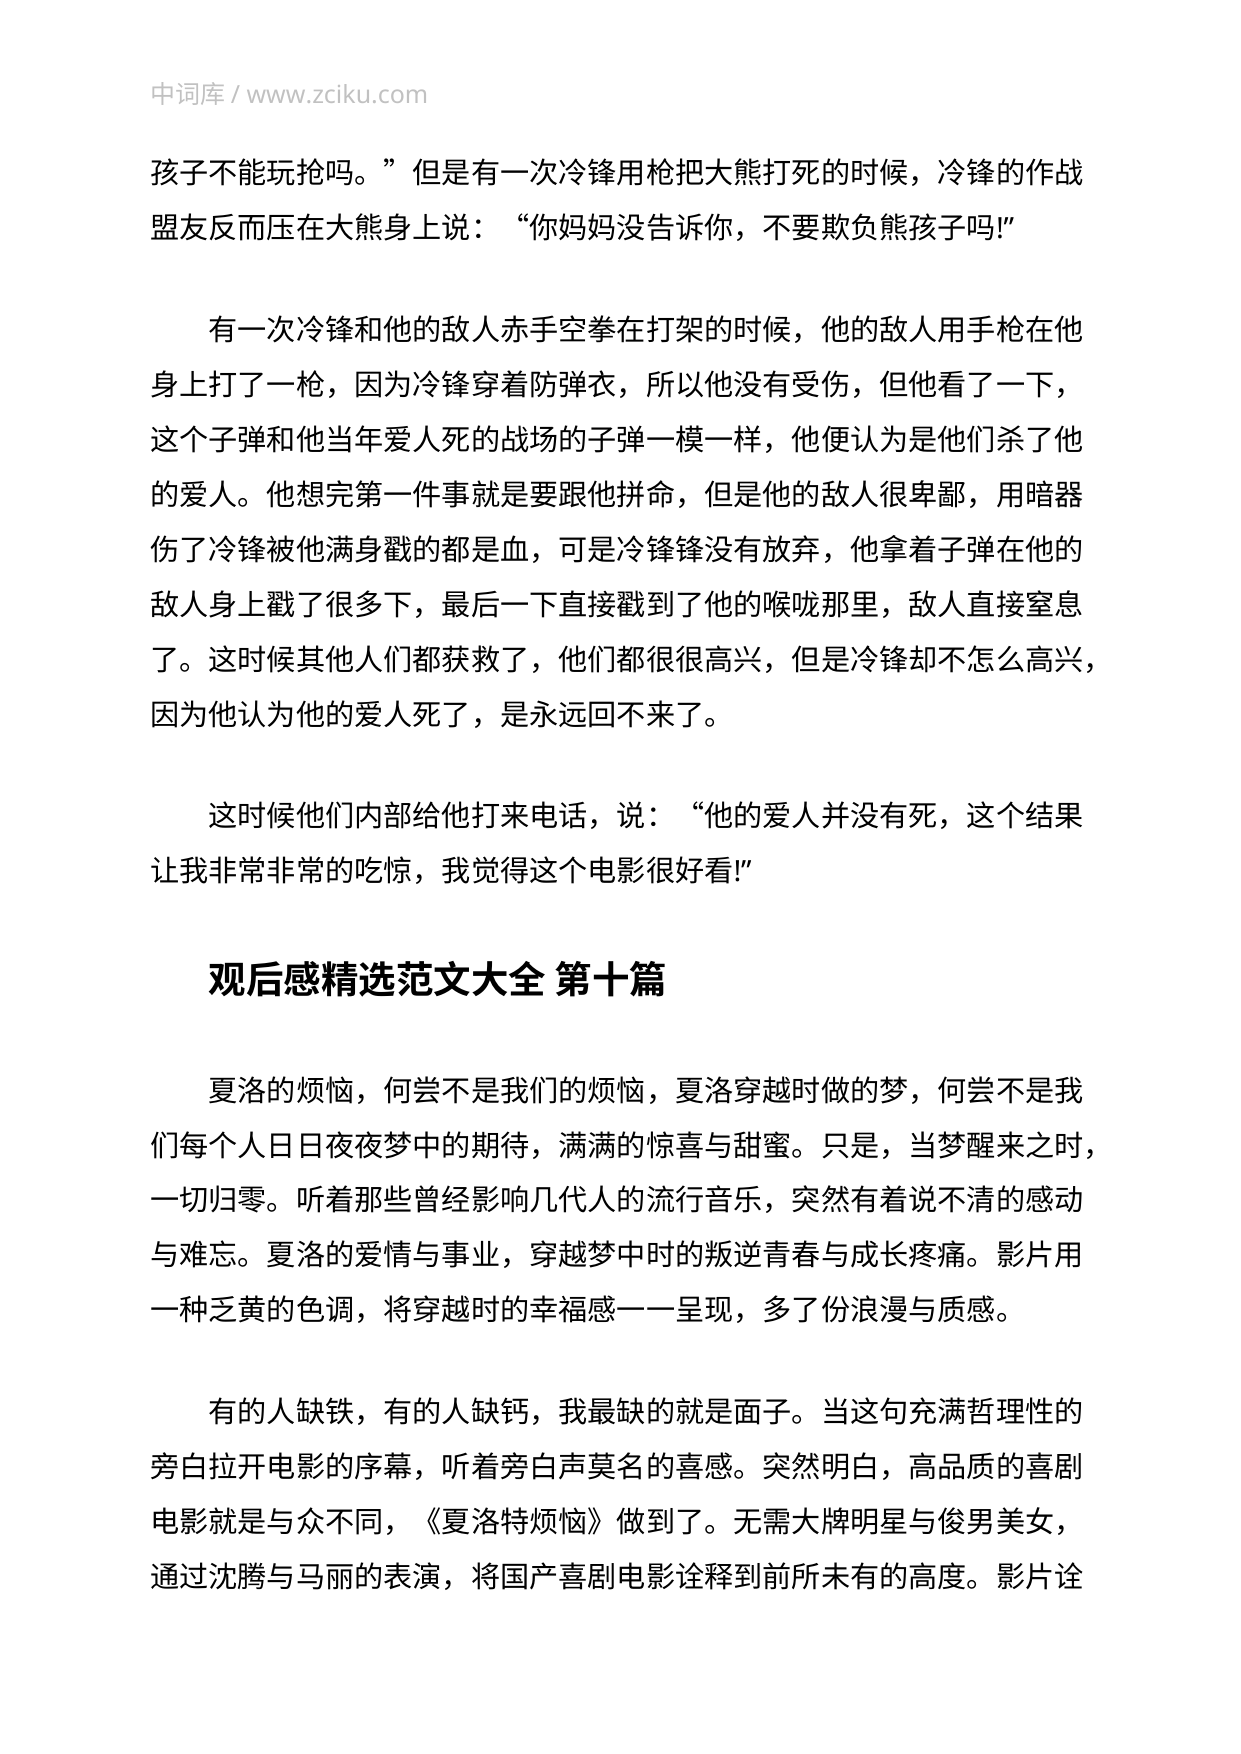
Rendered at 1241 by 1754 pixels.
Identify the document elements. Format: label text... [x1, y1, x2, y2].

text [150, 1388, 1090, 1596]
text 观后感精选范文大全 第十篇 [150, 950, 1090, 1004]
text 有一次冷锋和他的敌人赤手空拳在打架的时候，他的敌人用手枪在他身上打了一枪，因为冷锋穿着防弹衣，所以他没有受伤，但他看了一下，这个子弹和他当年爱人死的战场的子弹一模一样，他便认为是他们杀了他的爱人。他想完第一件事就是要跟他拼命，但是他的敌人很卑鄙，用暗器伤了冷锋被他满身戳的都是血，可是冷锋锋没有放弃，他拿着子弹在他的敌人身上戳了很多下，最后一下直接戳到了他的喉咙那里，敌人直接窒息了。这时候其他人们都获救了，他们都很很高兴，但是冷锋却不怎么高兴，因为他认为他的爱人死了，是永远回不来了。 [150, 307, 1090, 733]
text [150, 150, 1090, 247]
text 这时候他们内部给他打来电话，说：“他的爱人并没有死，这个结果让我非常非常的吃惊，我觉得这个电影很好看!” [150, 793, 1090, 890]
text 夏洛的烦恼，何尝不是我们的烦恼，夏洛穿越时做的梦，何尝不是我们每个人日日夜夜梦中的期待，满满的惊喜与甜蜜。只是，当梦醒来之时，一切归零。听着那些曾经影响几代人的流行音乐，突然有着说不清的感动与难忘。夏洛的爱情与事业，穿越梦中时的叛逆青春与成长疼痛。影片用一种乏黄的色调，将穿越时的幸福感一一呈现，多了份浪漫与质感。 [150, 1067, 1090, 1329]
